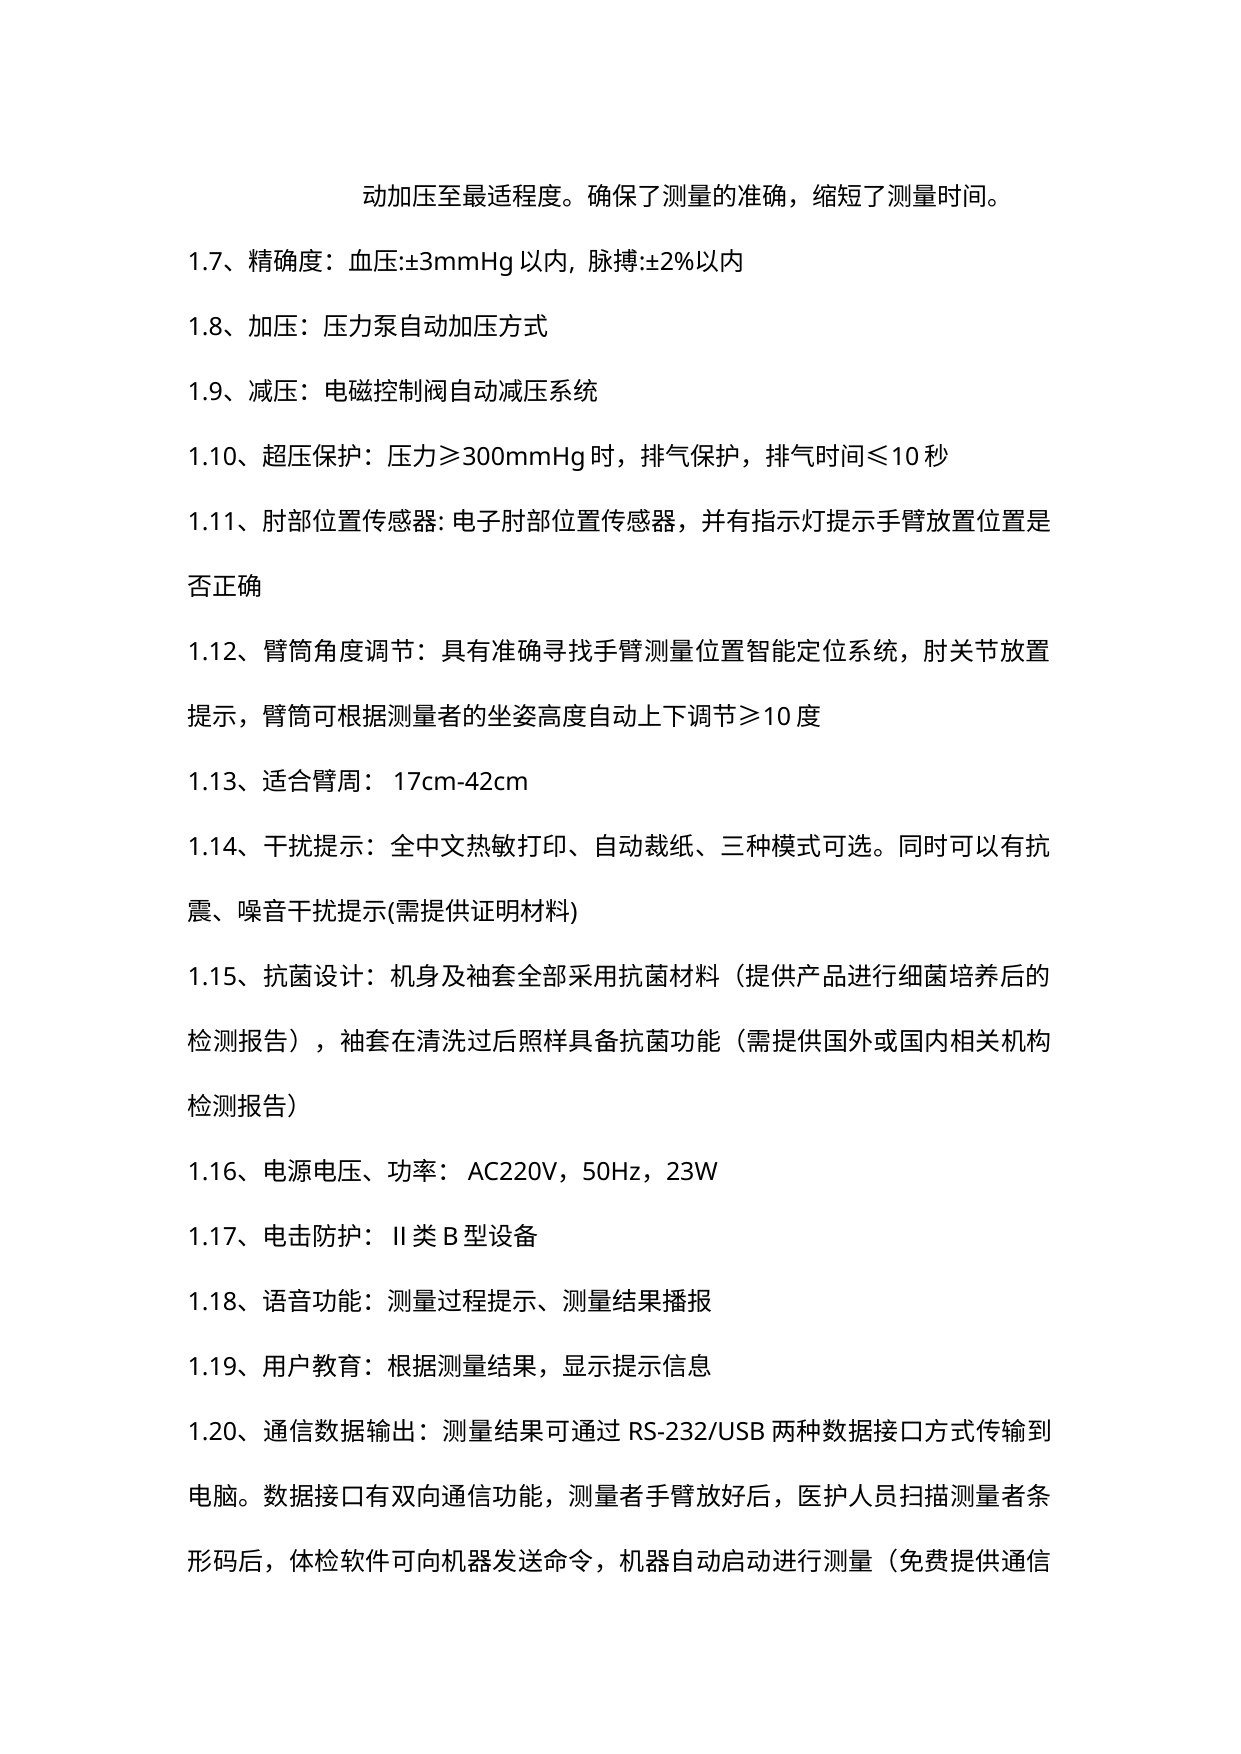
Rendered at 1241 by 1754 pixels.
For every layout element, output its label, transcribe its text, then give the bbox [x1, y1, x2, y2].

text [187, 1397, 1053, 1592]
text 1.12、臂筒角度调节：具有准确寻找手臂测量位置智能定位系统，肘关节放置提示，臂筒可根据测量者的坐姿高度自动上下调节≥10度 [187, 617, 1053, 747]
text 1.9、减压：电磁控制阀自动减压系统 [187, 357, 1053, 422]
text 1.13、适合臂周： 17cm-42cm [187, 747, 1053, 812]
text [187, 162, 1053, 227]
text 1.14、干扰提示：全中文热敏打印、自动裁纸、三种模式可选。同时可以有抗震、噪音干扰提示(需提供证明材料) [187, 812, 1053, 942]
text 1.15、抗菌设计：机身及袖套全部采用抗菌材料（提供产品进行细菌培养后的检测报告），袖套在清洗过后照样具备抗菌功能（需提供国外或国内相关机构检测报告） [187, 942, 1053, 1137]
text 1.11、肘部位置传感器: 电子肘部位置传感器，并有指示灯提示手臂放置位置是否正确 [187, 487, 1053, 617]
text 1.7、精确度：血压:±3mmHg以内, 脉搏:±2%以内 [187, 227, 1053, 292]
text 1.8、加压：压力泵自动加压方式 [187, 292, 1053, 357]
text 1.19、用户教育：根据测量结果，显示提示信息 [187, 1332, 1053, 1397]
text 1.18、语音功能：测量过程提示、测量结果播报 [187, 1267, 1053, 1332]
text 1.10、超压保护：压力≥300mmHg时，排气保护，排气时间≤10秒 [187, 422, 1053, 487]
text 1.16、电源电压、功率： AC220V，50Hz，23W [187, 1137, 1053, 1202]
text 1.17、电击防护：Ⅱ类B型设备 [187, 1202, 1053, 1267]
